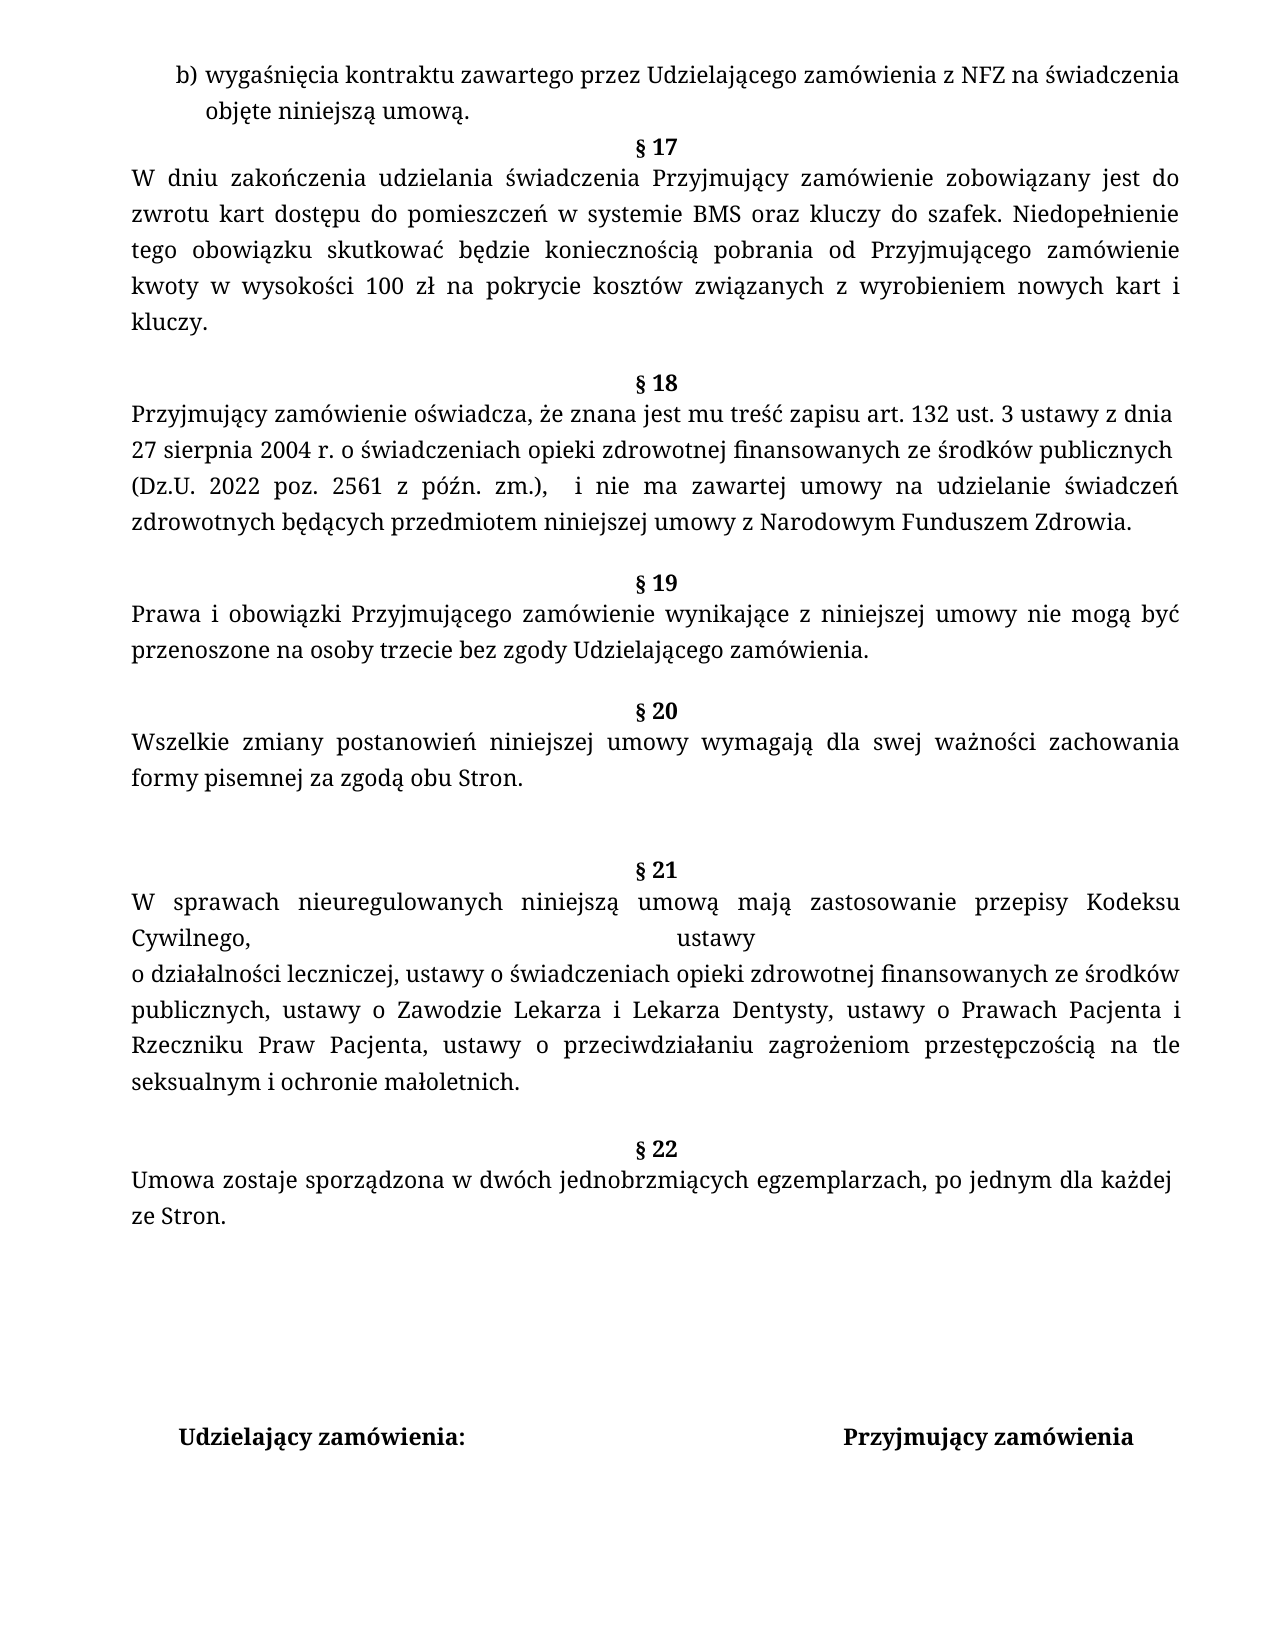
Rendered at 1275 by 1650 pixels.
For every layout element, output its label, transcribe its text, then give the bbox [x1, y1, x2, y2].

text 22 [131, 1133, 1181, 1164]
text Przyjmujący zamówienie oświadcza, że znana jest mu treść zapisu art. 132 ust. 3 ustawy z dnia 27 sierpnia 2004 r. o świadczeniach opieki zdrowotnej finansowanych ze środków publicznych (Dz.U. 2022 poz. 2561 z późn. zm.), i nie ma zawartej umowy na udzielanie świadczeń zdrowotnych będących przedmiotem niniejszej umowy z Narodowym Funduszem Zdrowia. [131, 398, 1181, 537]
text W sprawach nieuregulowanych niniejszą umową mają zastosowanie przepisy Kodeksu Cywilnego, ustawy o działalności leczniczej, ustawy o świadczeniach opieki zdrowotnej finansowanych ze środków publicznych, ustawy o Zawodzie Lekarza i Lekarza Dentysty, ustawy o Prawach Pacjenta i Rzeczniku Praw Pacjenta, ustawy o przeciwdziałaniu zagrożeniom przestępczością na tle seksualnym i ochronie małoletnich. [131, 886, 1181, 1097]
text 21 [131, 854, 1181, 886]
text W dniu zakończenia udzielania świadczenia Przyjmujący zamówienie zobowiązany jest do zwrotu kart dostępu do pomieszczeń w systemie BMS oraz kluczy do szafek. Niedopełnienie tego obowiązku skutkować będzie koniecznością pobrania od Przyjmującego zamówienie kwoty w wysokości 100 zł na pokrycie kosztów związanych z wyrobieniem nowych kart i kluczy. [131, 162, 1181, 337]
text Umowa zostaje sporządzona w dwóch jednobrzmiących egzemplarzach, po jednym dla każdej ze Stron. [131, 1164, 1181, 1231]
text Udzielający zamówienia: Przyjmujący zamówienia [131, 1421, 1181, 1452]
text 20 [131, 695, 1181, 726]
text Prawa i obowiązki Przyjmującego zamówienie wynikające z niniejszej umowy nie mogą być przenoszone na osoby trzecie bez zgody Udzielającego zamówienia. [131, 598, 1181, 665]
text 19 [131, 567, 1181, 598]
text 18 [131, 367, 1181, 398]
text Wszelkie zmiany postanowień niniejszej umowy wymagają dla swej ważności zachowania formy pisemnej za zgodą obu Stron. [131, 726, 1181, 793]
text 17 [131, 131, 1181, 162]
list wygaśnięcia kontraktu zawartego przez Udzielającego zamówienia z NFZ na świadczenia objęte niniejszą umową. [176, 59, 1181, 126]
